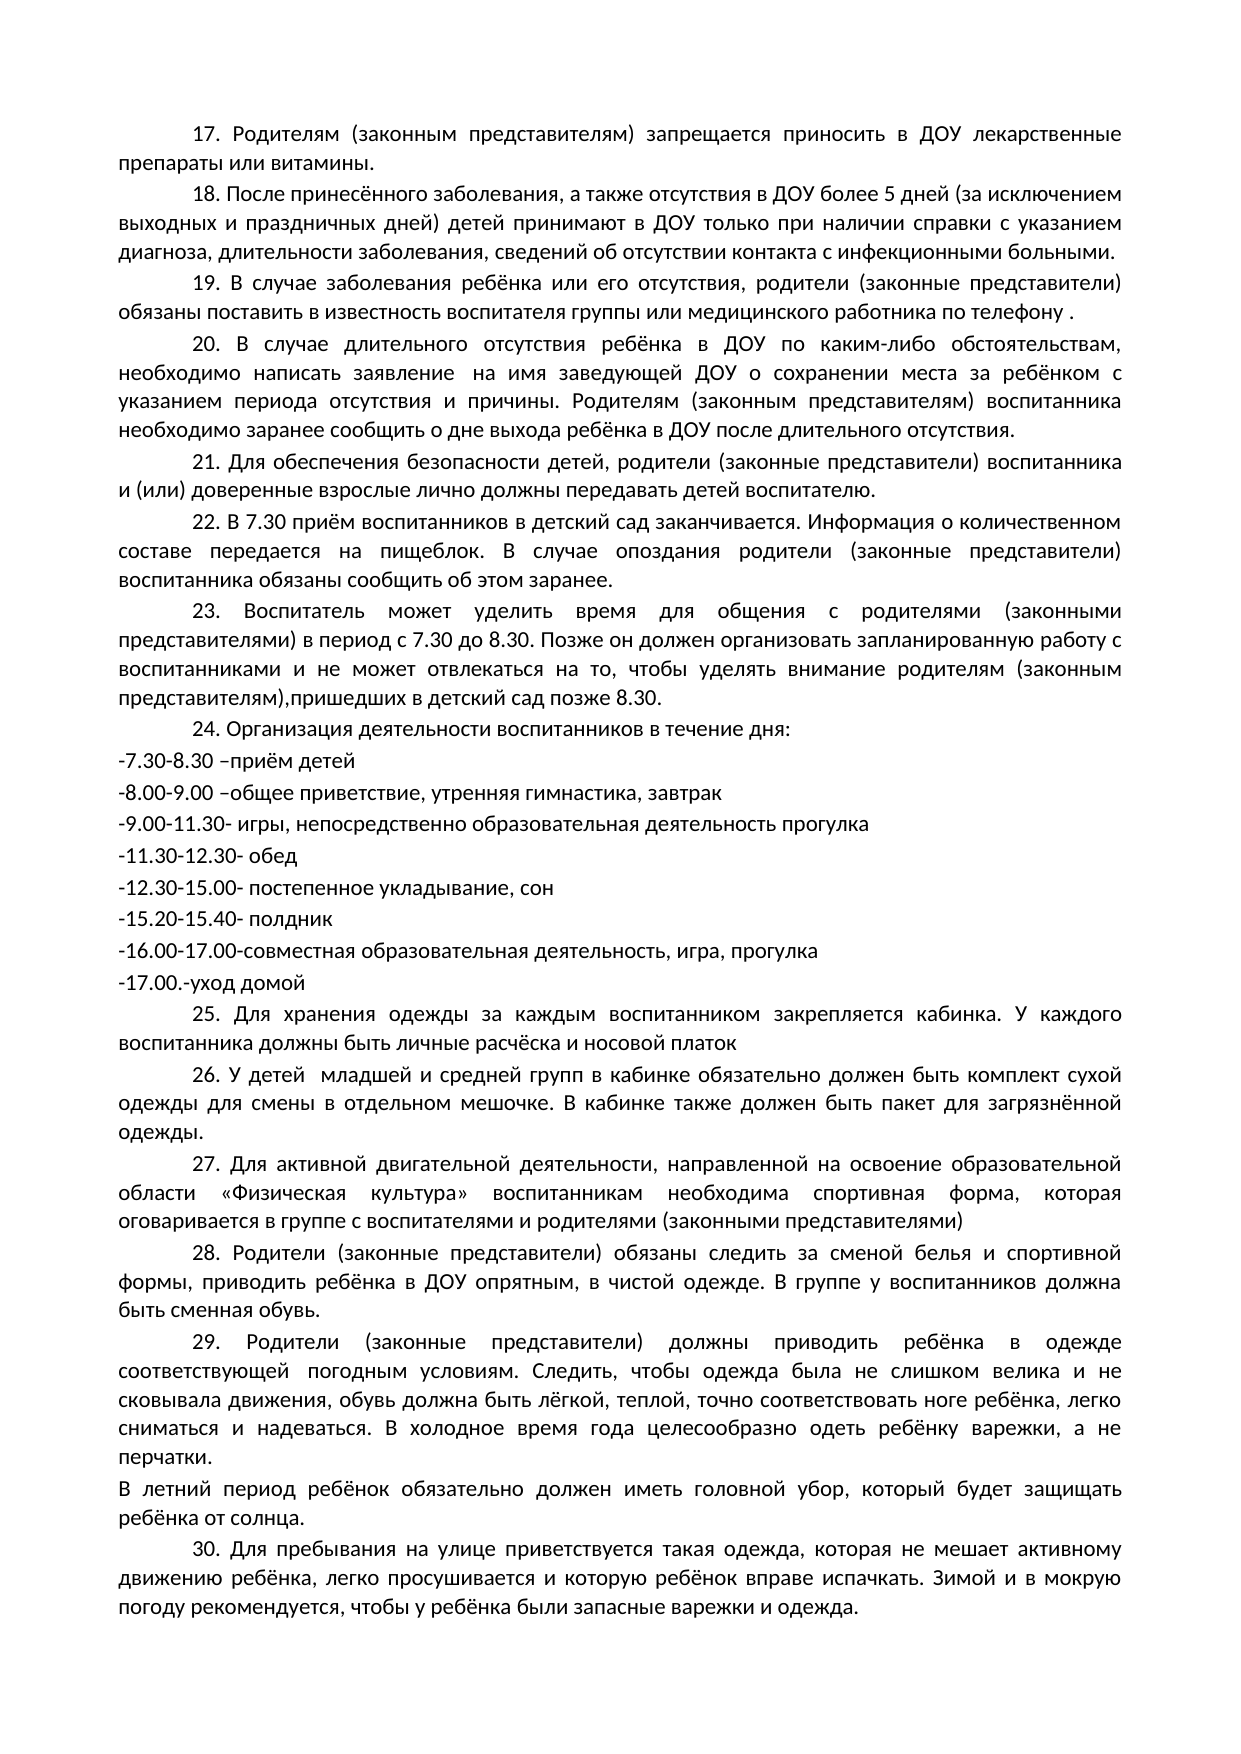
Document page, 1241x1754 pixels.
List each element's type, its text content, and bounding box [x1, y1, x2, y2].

text -7.30-8.30 –приём детей [118, 745, 1122, 774]
text -16.00-17.00-совместная образовательная деятельность, игра, прогулка [118, 935, 1122, 964]
text -12.30-15.00- постепенное укладывание, сон [118, 872, 1122, 901]
text 30. Для пребывания на улице приветствуется такая одежда, которая не мешает активному движению ребёнка, легко просушивается и которую ребёнок вправе испачкать. Зимой и в мокрую погоду рекомендуется, чтобы у ребёнка были запасные варежки и одежда. [118, 1533, 1122, 1620]
text 27. Для активной двигательной деятельности, направленной на освоение образовательной области «Физическая культура» воспитанникам необходима спортивная форма, которая оговаривается в группе с воспитателями и родителями (законными представителями) [118, 1148, 1122, 1234]
text 23. Воспитатель может уделить время для общения с родителями (законными представителями) в период с 7.30 до 8.30. Позже он должен организовать запланированную работу с воспитанниками и не может отвлекаться на то, чтобы уделять внимание родителям (законным представителям),пришедших в детский сад позже 8.30. [118, 596, 1122, 711]
text В летний период ребёнок обязательно должен иметь головной убор, который будет защищать ребёнка от солнца. [118, 1473, 1122, 1531]
text -11.30-12.30- обед [118, 840, 1122, 869]
text -17.00.-уход домой [118, 967, 1122, 996]
text 22. В 7.30 приём воспитанников в детский сад заканчивается. Информация о количественном составе передается на пищеблок. В случае опоздания родители (законные представители) воспитанника обязаны сообщить об этом заранее. [118, 506, 1122, 593]
text 28. Родители (законные представители) обязаны следить за сменой белья и спортивной формы, приводить ребёнка в ДОУ опрятным, в чистой одежде. В группе у воспитанников должна быть сменная обувь. [118, 1237, 1122, 1323]
text 21. Для обеспечения безопасности детей, родители (законные представители) воспитанника и (или) доверенные взрослые лично должны передавать детей воспитателю. [118, 446, 1122, 503]
text 19. В случае заболевания ребёнка или его отсутствия, родители (законные представители) обязаны поставить в известность воспитателя группы или медицинского работника по телефону . [118, 268, 1122, 325]
text -15.20-15.40- полдник [118, 903, 1122, 932]
text 25. Для хранения одежды за каждым воспитанником закрепляется кабинка. У каждого воспитанника должны быть личные расчёска и носовой платок [118, 998, 1122, 1056]
text 29. Родители (законные представители) должны приводить ребёнка в одежде соответствующей погодным условиям. Следить, чтобы одежда была не слишком велика и не сковывала движения, обувь должна быть лёгкой, теплой, точно соответствовать ноге ребёнка, легко сниматься и надеваться. В холодное время года целесообразно одеть ребёнку варежки, а не перчатки. [118, 1326, 1122, 1470]
text 17. Родителям (законным представителям) запрещается приносить в ДОУ лекарственные препараты или витамины. [118, 118, 1122, 176]
text -8.00-9.00 –общее приветствие, утренняя гимнастика, завтрак [118, 777, 1122, 806]
text -9.00-11.30- игры, непосредственно образовательная деятельность прогулка [118, 808, 1122, 837]
text 26. У детей младшей и средней групп в кабинке обязательно должен быть комплект сухой одежды для смены в отдельном мешочке. В кабинке также должен быть пакет для загрязнённой одежды. [118, 1059, 1122, 1145]
text 18. После принесённого заболевания, а также отсутствия в ДОУ более 5 дней (за исключением выходных и праздничных дней) детей принимают в ДОУ только при наличии справки с указанием диагноза, длительности заболевания, сведений об отсутствии контакта с инфекционными больными. [118, 178, 1122, 265]
text 20. В случае длительного отсутствия ребёнка в ДОУ по каким-либо обстоятельствам, необходимо написать заявление на имя заведующей ДОУ о сохранении места за ребёнком с указанием периода отсутствия и причины. Родителям (законным представителям) воспитанника необходимо заранее сообщить о дне выхода ребёнка в ДОУ после длительного отсутствия. [118, 328, 1122, 443]
text 24. Организация деятельности воспитанников в течение дня: [118, 713, 1122, 742]
